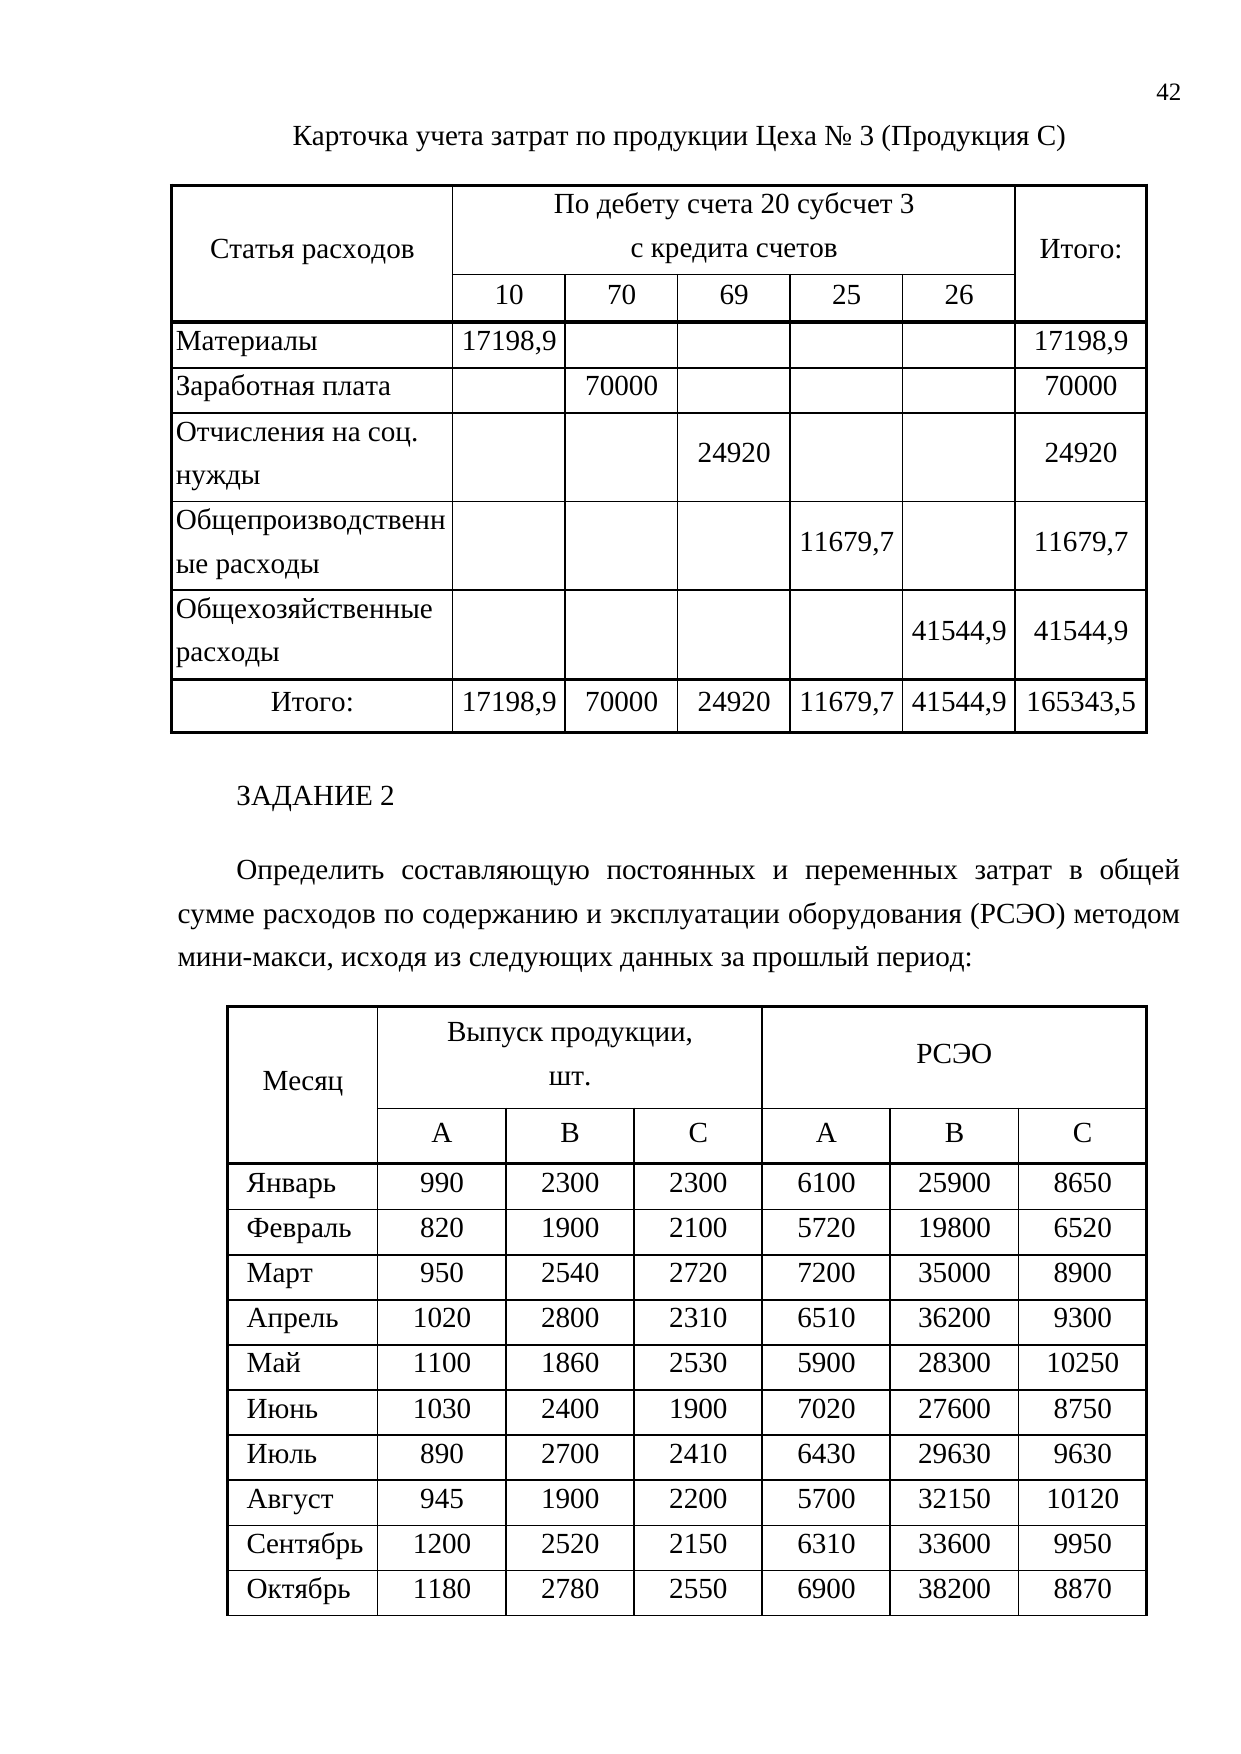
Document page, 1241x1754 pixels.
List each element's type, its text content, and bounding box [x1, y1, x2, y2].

table_cell Июнь [229, 1391, 377, 1434]
table_cell 2150 [635, 1526, 761, 1569]
table_cell Июль [229, 1436, 377, 1479]
table_cell Май [229, 1346, 377, 1389]
table_cell [678, 591, 789, 678]
table_cell Общепроизводственные расходы [173, 502, 452, 589]
table_cell [791, 414, 902, 501]
table_cell 820 [378, 1210, 505, 1254]
table_cell 7200 [763, 1256, 889, 1299]
table_header Месяц [229, 1008, 377, 1162]
table_cell 890 [378, 1436, 505, 1479]
table_cell [791, 324, 902, 367]
table_cell [903, 369, 1014, 412]
table_cell 27600 [891, 1391, 1018, 1434]
table_cell 7020 [763, 1391, 889, 1434]
table_cell [678, 369, 789, 412]
table_cell С [1019, 1109, 1145, 1162]
table_cell 36200 [891, 1301, 1018, 1344]
table_cell 1100 [378, 1346, 505, 1389]
table_cell [678, 324, 789, 367]
table_cell Итого: [173, 681, 452, 731]
table_cell 2530 [635, 1346, 761, 1389]
table_cell 17198,9 [453, 681, 564, 731]
table_cell 2310 [635, 1301, 761, 1344]
table_cell [566, 414, 677, 501]
table_cell 8650 [1019, 1165, 1145, 1209]
table_cell 17198,9 [453, 324, 564, 367]
table_cell 28300 [891, 1346, 1018, 1389]
table_cell 29630 [891, 1436, 1018, 1479]
table_cell 6100 [763, 1165, 889, 1209]
table_cell 32150 [891, 1481, 1018, 1524]
table_header Выпуск продукции, шт. [378, 1008, 761, 1108]
table_cell [566, 502, 677, 589]
table_cell 70000 [1016, 369, 1145, 412]
table_cell 6510 [763, 1301, 889, 1344]
table_header По дебету счета 20 субсчет 3 с кредита счетов [453, 187, 1014, 274]
table_cell 41544,9 [903, 591, 1014, 678]
table_cell [791, 591, 902, 678]
table_cell 2200 [635, 1481, 761, 1524]
table_cell 26 [903, 275, 1014, 320]
table_cell 2100 [635, 1210, 761, 1254]
table_cell [903, 324, 1014, 367]
table_cell 19800 [891, 1210, 1018, 1254]
table_cell 10 [453, 275, 564, 320]
table_cell 6310 [763, 1526, 889, 1569]
table_cell 9300 [1019, 1301, 1145, 1344]
table_cell Отчисления на соц. нужды [173, 414, 452, 501]
text Карточка учета затрат по продукции Цеха № 3 (Продукция С) [177, 118, 1181, 152]
table_cell 1860 [507, 1346, 633, 1389]
table_cell 70 [566, 275, 677, 320]
table_cell 5900 [763, 1346, 889, 1389]
table_cell 9950 [1019, 1526, 1145, 1569]
table_cell 2520 [507, 1526, 633, 1569]
table_cell 6430 [763, 1436, 889, 1479]
table_cell 10250 [1019, 1346, 1145, 1389]
table_cell Материалы [173, 324, 452, 367]
table_cell [453, 502, 564, 589]
table_cell 6900 [763, 1571, 889, 1615]
table_cell 41544,9 [903, 681, 1014, 731]
table_cell 945 [378, 1481, 505, 1524]
table_cell А [763, 1109, 889, 1162]
table_cell Август [229, 1481, 377, 1524]
table_cell В [891, 1109, 1018, 1162]
table_cell В [507, 1109, 633, 1162]
table_cell 1200 [378, 1526, 505, 1569]
table_cell [453, 369, 564, 412]
table_cell 8870 [1019, 1571, 1145, 1615]
table_cell 2300 [635, 1165, 761, 1209]
table_header Статья расходов [173, 187, 452, 320]
table_cell [566, 591, 677, 678]
table_cell 1030 [378, 1391, 505, 1434]
table_cell Заработная плата [173, 369, 452, 412]
table_cell 2700 [507, 1436, 633, 1479]
table_cell 6520 [1019, 1210, 1145, 1254]
table_cell 8750 [1019, 1391, 1145, 1434]
table_cell 25900 [891, 1165, 1018, 1209]
table_cell 25 [791, 275, 902, 320]
table_cell С [635, 1109, 761, 1162]
table_cell 5700 [763, 1481, 889, 1524]
table_cell 950 [378, 1256, 505, 1299]
table_cell Октябрь [229, 1571, 377, 1615]
table_cell 70000 [566, 681, 677, 731]
table_cell 2400 [507, 1391, 633, 1434]
table_cell 2540 [507, 1256, 633, 1299]
table_cell [903, 414, 1014, 501]
table_cell 10120 [1019, 1481, 1145, 1524]
table_cell Январь [229, 1165, 377, 1209]
table_cell Общехозяйственные расходы [173, 591, 452, 678]
table_cell [903, 502, 1014, 589]
table_cell 11679,7 [791, 681, 902, 731]
table_cell 2550 [635, 1571, 761, 1615]
table_cell 24920 [1016, 414, 1145, 501]
table_cell 70000 [566, 369, 677, 412]
table_cell 1020 [378, 1301, 505, 1344]
subtitle Задание 2 [177, 778, 1181, 811]
table_cell А [378, 1109, 505, 1162]
table_cell 11679,7 [791, 502, 902, 589]
table_cell [566, 324, 677, 367]
table_cell 24920 [678, 681, 789, 731]
table_cell 990 [378, 1165, 505, 1209]
table_cell 9630 [1019, 1436, 1145, 1479]
table_cell 33600 [891, 1526, 1018, 1569]
table_cell 38200 [891, 1571, 1018, 1615]
table_cell 2780 [507, 1571, 633, 1615]
table_cell 1900 [507, 1481, 633, 1524]
table_header РСЭО [763, 1008, 1145, 1108]
table_cell 11679,7 [1016, 502, 1145, 589]
table_cell 2800 [507, 1301, 633, 1344]
table_header Итого: [1016, 187, 1145, 320]
table_cell 1180 [378, 1571, 505, 1615]
table_cell 1900 [507, 1210, 633, 1254]
table_cell [678, 502, 789, 589]
table_cell [453, 591, 564, 678]
table_cell Сентябрь [229, 1526, 377, 1569]
table_cell 165343,5 [1016, 681, 1145, 731]
table_cell 2300 [507, 1165, 633, 1209]
table_cell 41544,9 [1016, 591, 1145, 678]
table_cell 69 [678, 275, 789, 320]
table_cell 2720 [635, 1256, 761, 1299]
table_cell [453, 414, 564, 501]
table_cell 24920 [678, 414, 789, 501]
table_cell Апрель [229, 1301, 377, 1344]
table_cell Февраль [229, 1210, 377, 1254]
table_cell 1900 [635, 1391, 761, 1434]
table_cell Март [229, 1256, 377, 1299]
table_cell 8900 [1019, 1256, 1145, 1299]
text Определить составляющую постоянных и переменных затрат в общей сумме расходов по содержанию и эксплуатации оборудования (РСЭО) методом мини-макси, исходя из следующих данных за прошлый период: [177, 852, 1181, 973]
table_cell 2410 [635, 1436, 761, 1479]
table_cell [791, 369, 902, 412]
table_cell 5720 [763, 1210, 889, 1254]
table_cell 35000 [891, 1256, 1018, 1299]
table_cell 17198,9 [1016, 324, 1145, 367]
